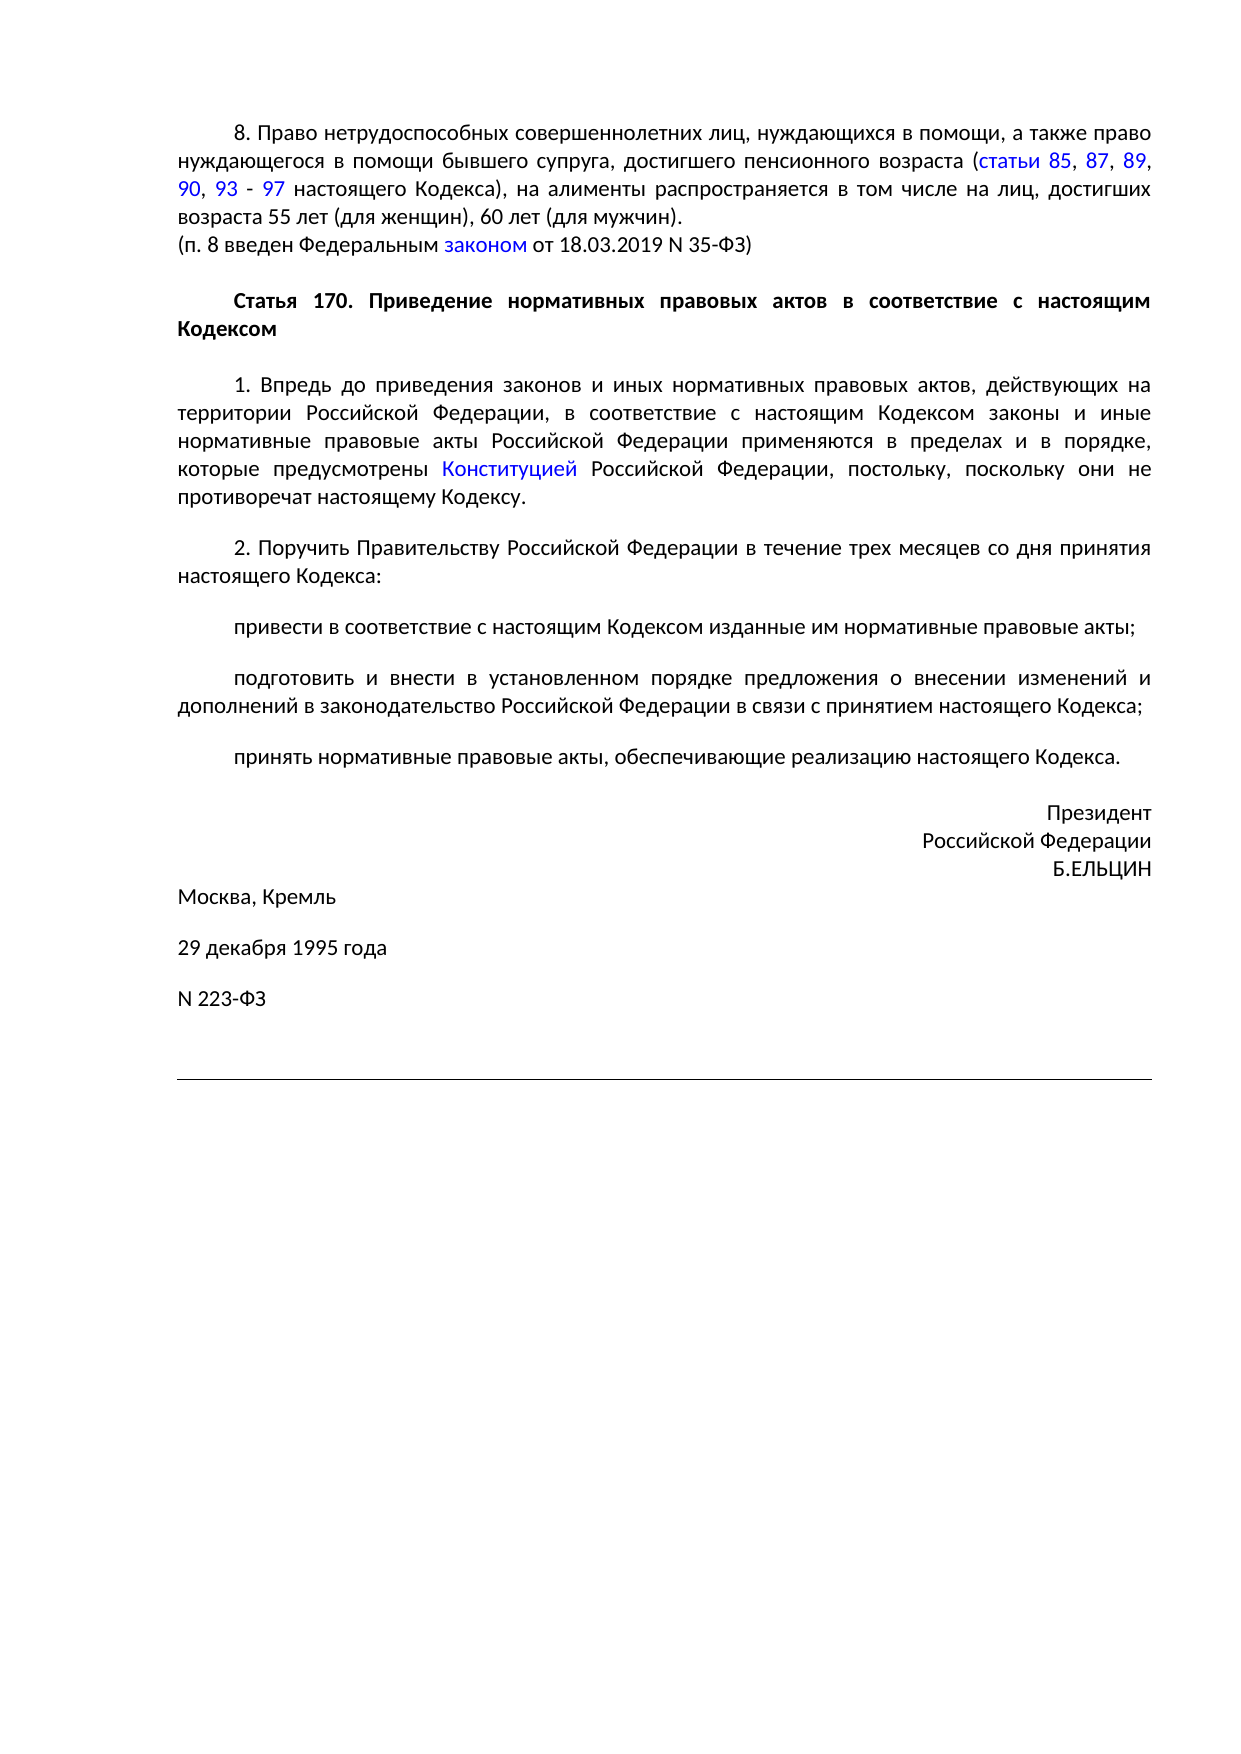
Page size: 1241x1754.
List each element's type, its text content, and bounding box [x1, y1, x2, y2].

text Москва, Кремль [177, 882, 1152, 910]
text Российской Федерации [177, 826, 1152, 854]
text 2. Поручить Правительству Российской Федерации в течение трех месяцев со дня принятия настоящего Кодекса: [177, 533, 1152, 589]
text 29 декабря 1995 года [177, 933, 1152, 961]
text N 223-ФЗ [177, 984, 1152, 1012]
text 1. Впредь до приведения законов и иных нормативных правовых актов, действующих на территории Российской Федерации, в соответствие с настоящим Кодексом законы и иные нормативные правовые акты Российской Федерации применяются в пределах и в порядке, которые предусмотрены Конституцией Российской Федерации, постольку, поскольку они не противоречат настоящему Кодексу. [177, 370, 1152, 510]
text подготовить и внести в установленном порядке предложения о внесении изменений и дополнений в законодательство Российской Федерации в связи с принятием настоящего Кодекса; [177, 663, 1152, 719]
text Б.ЕЛЬЦИН [177, 854, 1152, 882]
title Статья 170. Приведение нормативных правовых актов в соответствие с настоящим Кодексом [177, 286, 1152, 342]
text привести в соответствие с настоящим Кодексом изданные им нормативные правовые акты; [177, 612, 1152, 640]
text принять нормативные правовые акты, обеспечивающие реализацию настоящего Кодекса. [177, 742, 1152, 770]
text (п. 8 введен Федеральным законом от 18.03.2019 N 35-ФЗ) [177, 230, 1152, 258]
text Президент [177, 798, 1152, 826]
text 8. Право нетрудоспособных совершеннолетних лиц, нуждающихся в помощи, а также право нуждающегося в помощи бывшего супруга, достигшего пенсионного возраста (статьи 85, 87, 89, 90, 93 - 97 настоящего Кодекса), на алименты распространяется в том числе на лиц, достигших возраста 55 лет (для женщин), 60 лет (для мужчин). [177, 118, 1152, 230]
